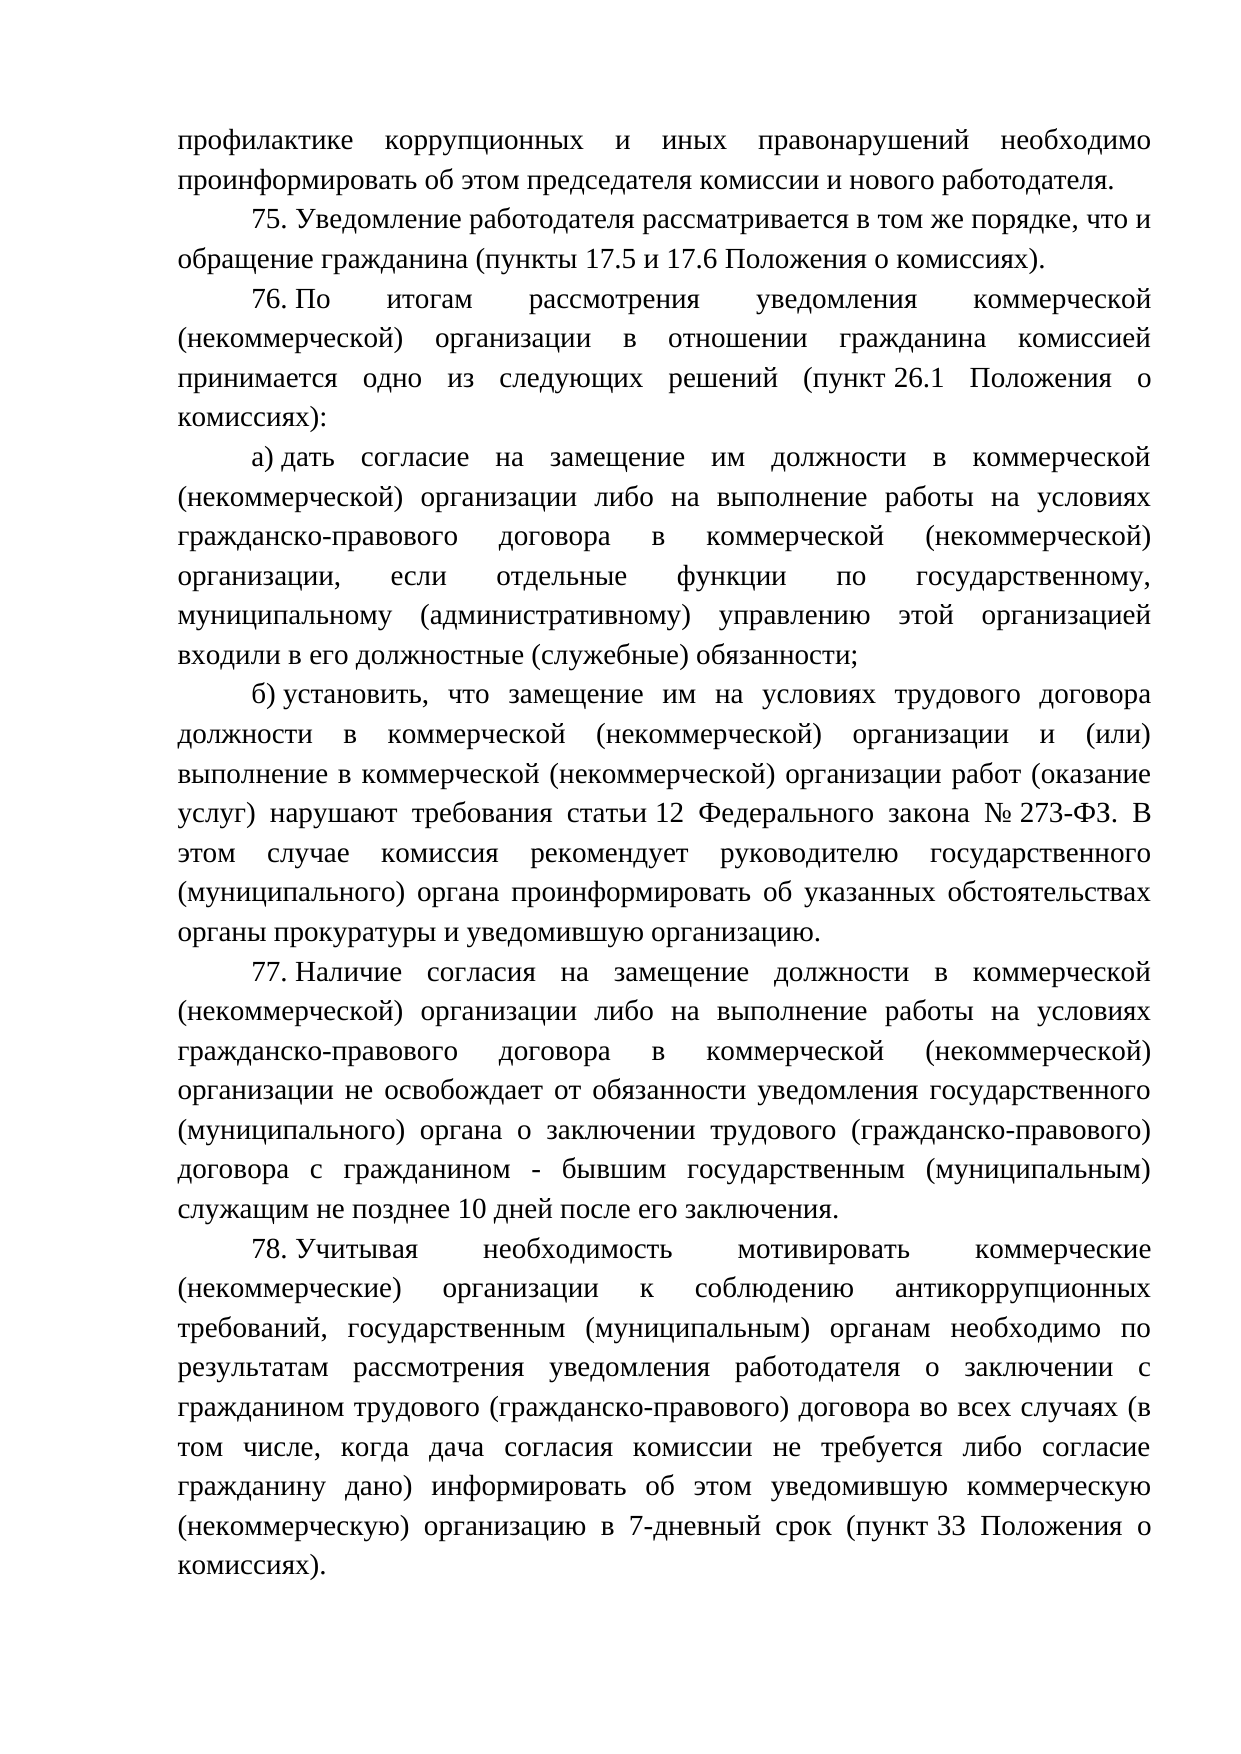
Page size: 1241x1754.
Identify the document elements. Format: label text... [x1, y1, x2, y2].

text б) установить, что замещение им на условиях трудового договора должности в коммерческой (некоммерческой) организации и (или) выполнение в коммерческой (некоммерческой) организации работ (оказание услуг) нарушают требования статьи 12 Федерального закона № 273-ФЗ. В этом случае комиссия рекомендует руководителю государственного (муниципального) органа проинформировать об указанных обстоятельствах органы прокуратуры и уведомившую организацию. [177, 672, 1152, 949]
text 76. По итогам рассмотрения уведомления коммерческой (некоммерческой) организации в отношении гражданина комиссией принимается одно из следующих решений (пункт 26.1 Положения о комиссиях): [177, 276, 1152, 435]
text 78. Учитывая необходимость мотивировать коммерческие (некоммерческие) организации к соблюдению антикоррупционных требований, государственным (муниципальным) органам необходимо по результатам рассмотрения уведомления работодателя о заключении с гражданином трудового (гражданско-правового) договора во всех случаях (в том числе, когда дача согласия комиссии не требуется либо согласие гражданину дано) информировать об этом уведомившую коммерческую (некоммерческую) организацию в 7-дневный срок (пункт 33 Положения о комиссиях). [177, 1226, 1152, 1583]
text 75. Уведомление работодателя рассматривается в том же порядке, что и обращение гражданина (пункты 17.5 и 17.6 Положения о комиссиях). [177, 197, 1152, 276]
text 77. Наличие согласия на замещение должности в коммерческой (некоммерческой) организации либо на выполнение работы на условиях гражданско-правового договора в коммерческой (некоммерческой) организации не освобождает от обязанности уведомления государственного (муниципального) органа о заключении трудового (гражданско-правового) договора с гражданином - бывшим государственным (муниципальным) служащим не позднее 10 дней после его заключения. [177, 949, 1152, 1226]
text а) дать согласие на замещение им должности в коммерческой (некоммерческой) организации либо на выполнение работы на условиях гражданско-правового договора в коммерческой (некоммерческой) организации, если отдельные функции по государственному, муниципальному (административному) управлению этой организацией входили в его должностные (служебные) обязанности; [177, 435, 1152, 672]
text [177, 118, 1152, 197]
